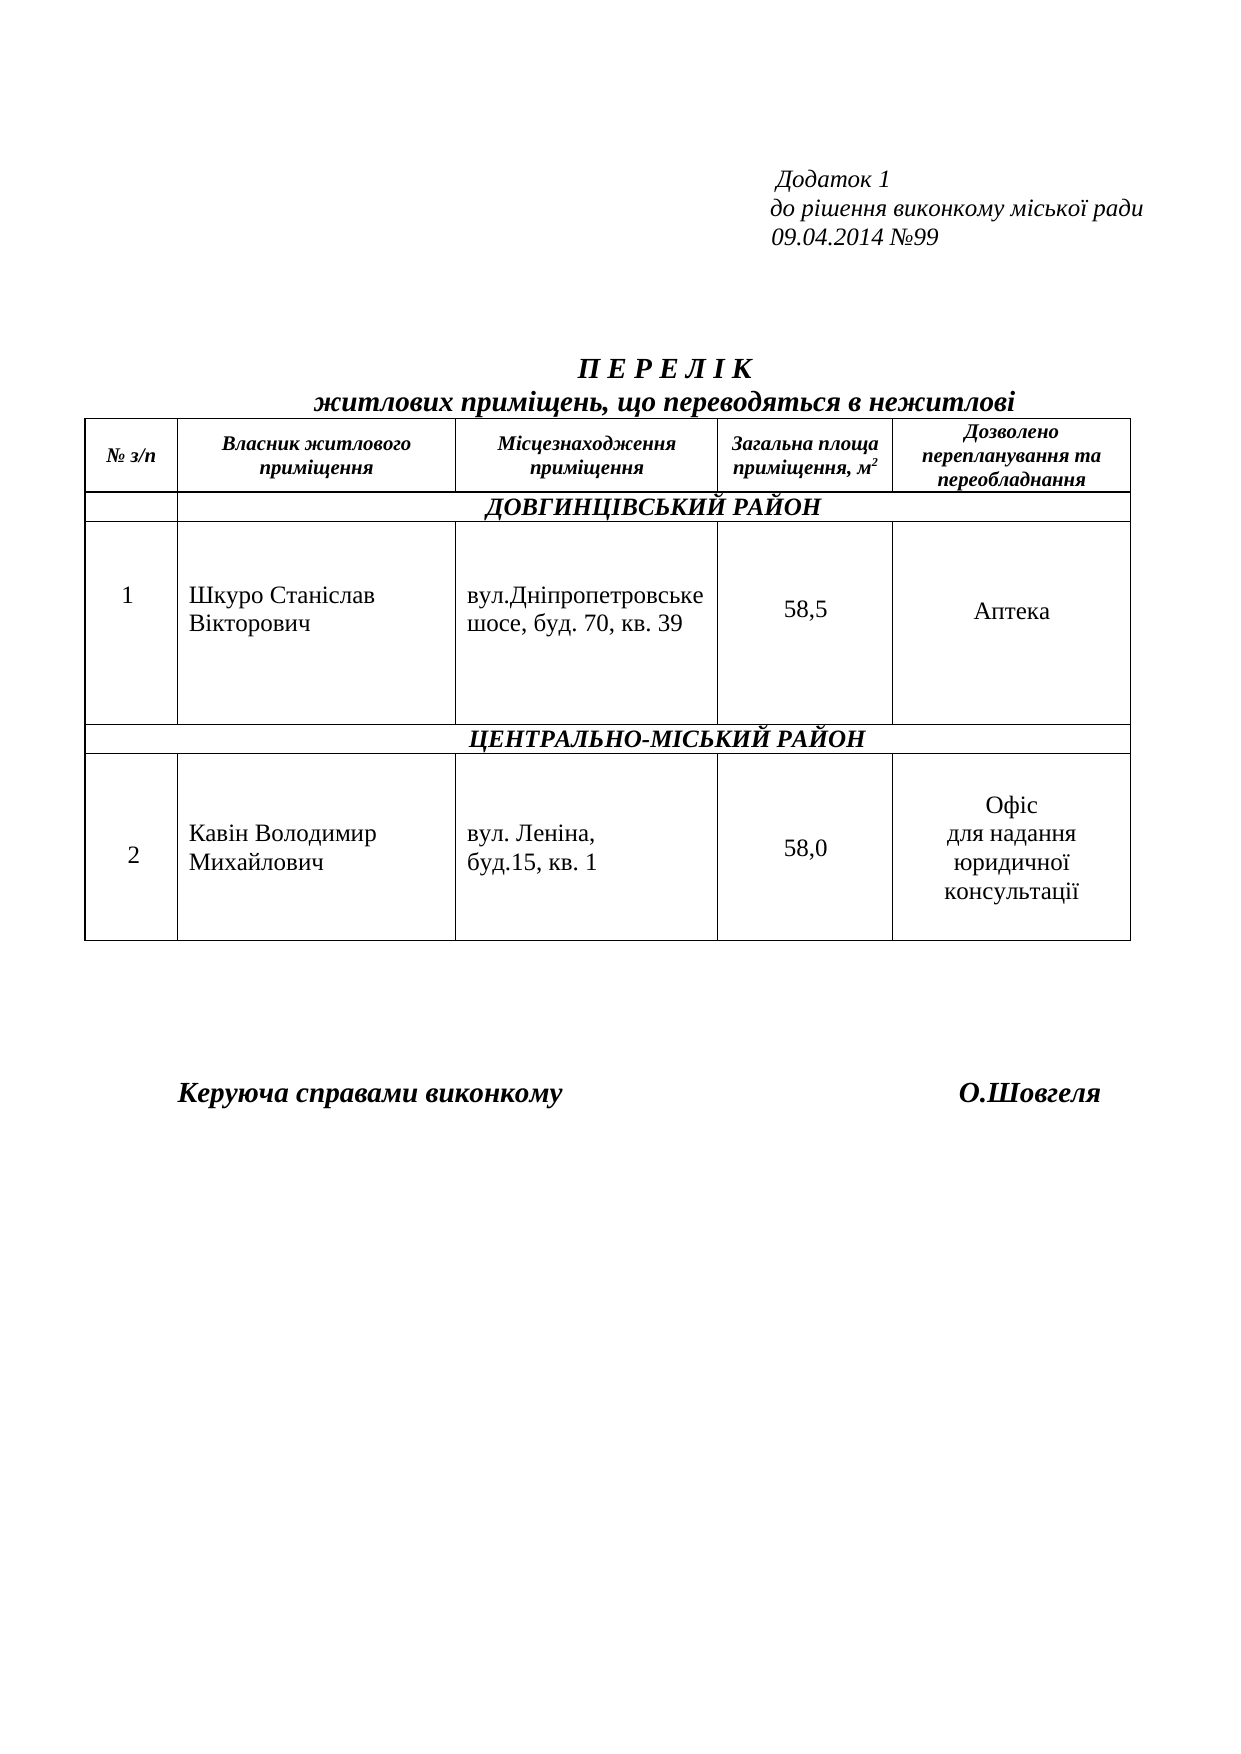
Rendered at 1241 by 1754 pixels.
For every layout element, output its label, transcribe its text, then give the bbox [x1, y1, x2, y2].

table_header Дозволено перепланування та переобладнання [893, 419, 1130, 491]
table_cell вул. Леніна, буд.15, кв. 1 [456, 754, 717, 940]
text Керуюча справами виконкому О.Шовгеля [177, 1075, 1152, 1109]
table_cell 1 [86, 522, 177, 723]
table_cell Офіс для надання юридичної консультації [893, 754, 1130, 940]
table_header Загальна площа приміщення, м2 [718, 419, 892, 491]
table_cell вул.Дніпропетровське шосе, буд. 70, кв. 39 [456, 522, 717, 723]
table_cell Кавін Володимир Михайлович [178, 754, 455, 940]
text Додаток 1 [177, 164, 1152, 193]
text 09.04.2014 №99 [177, 222, 1152, 250]
table_header Місцезнаходження приміщення [456, 419, 717, 491]
table_cell ДОВГИНЦІВСЬКИЙ РАЙОН [178, 493, 1130, 521]
table_header Власник житлового приміщення [178, 419, 455, 491]
table_cell 58,5 [718, 522, 892, 723]
text до рішення виконкому міської ради [177, 193, 1152, 222]
table_cell Аптека [893, 522, 1130, 723]
text житлових приміщень, що переводяться в нежитлові [177, 384, 1152, 418]
table_cell [86, 493, 177, 521]
table_cell ЦЕНТРАЛЬНО-МІСЬКИЙ РАЙОН [86, 725, 1130, 753]
text П Е Р Е Л І К [177, 351, 1152, 384]
table_cell 58,0 [718, 754, 892, 940]
table_cell 2 [86, 754, 177, 940]
table_cell Шкуро Станіслав Вікторович [178, 522, 455, 723]
table_header № з/п [86, 419, 177, 491]
